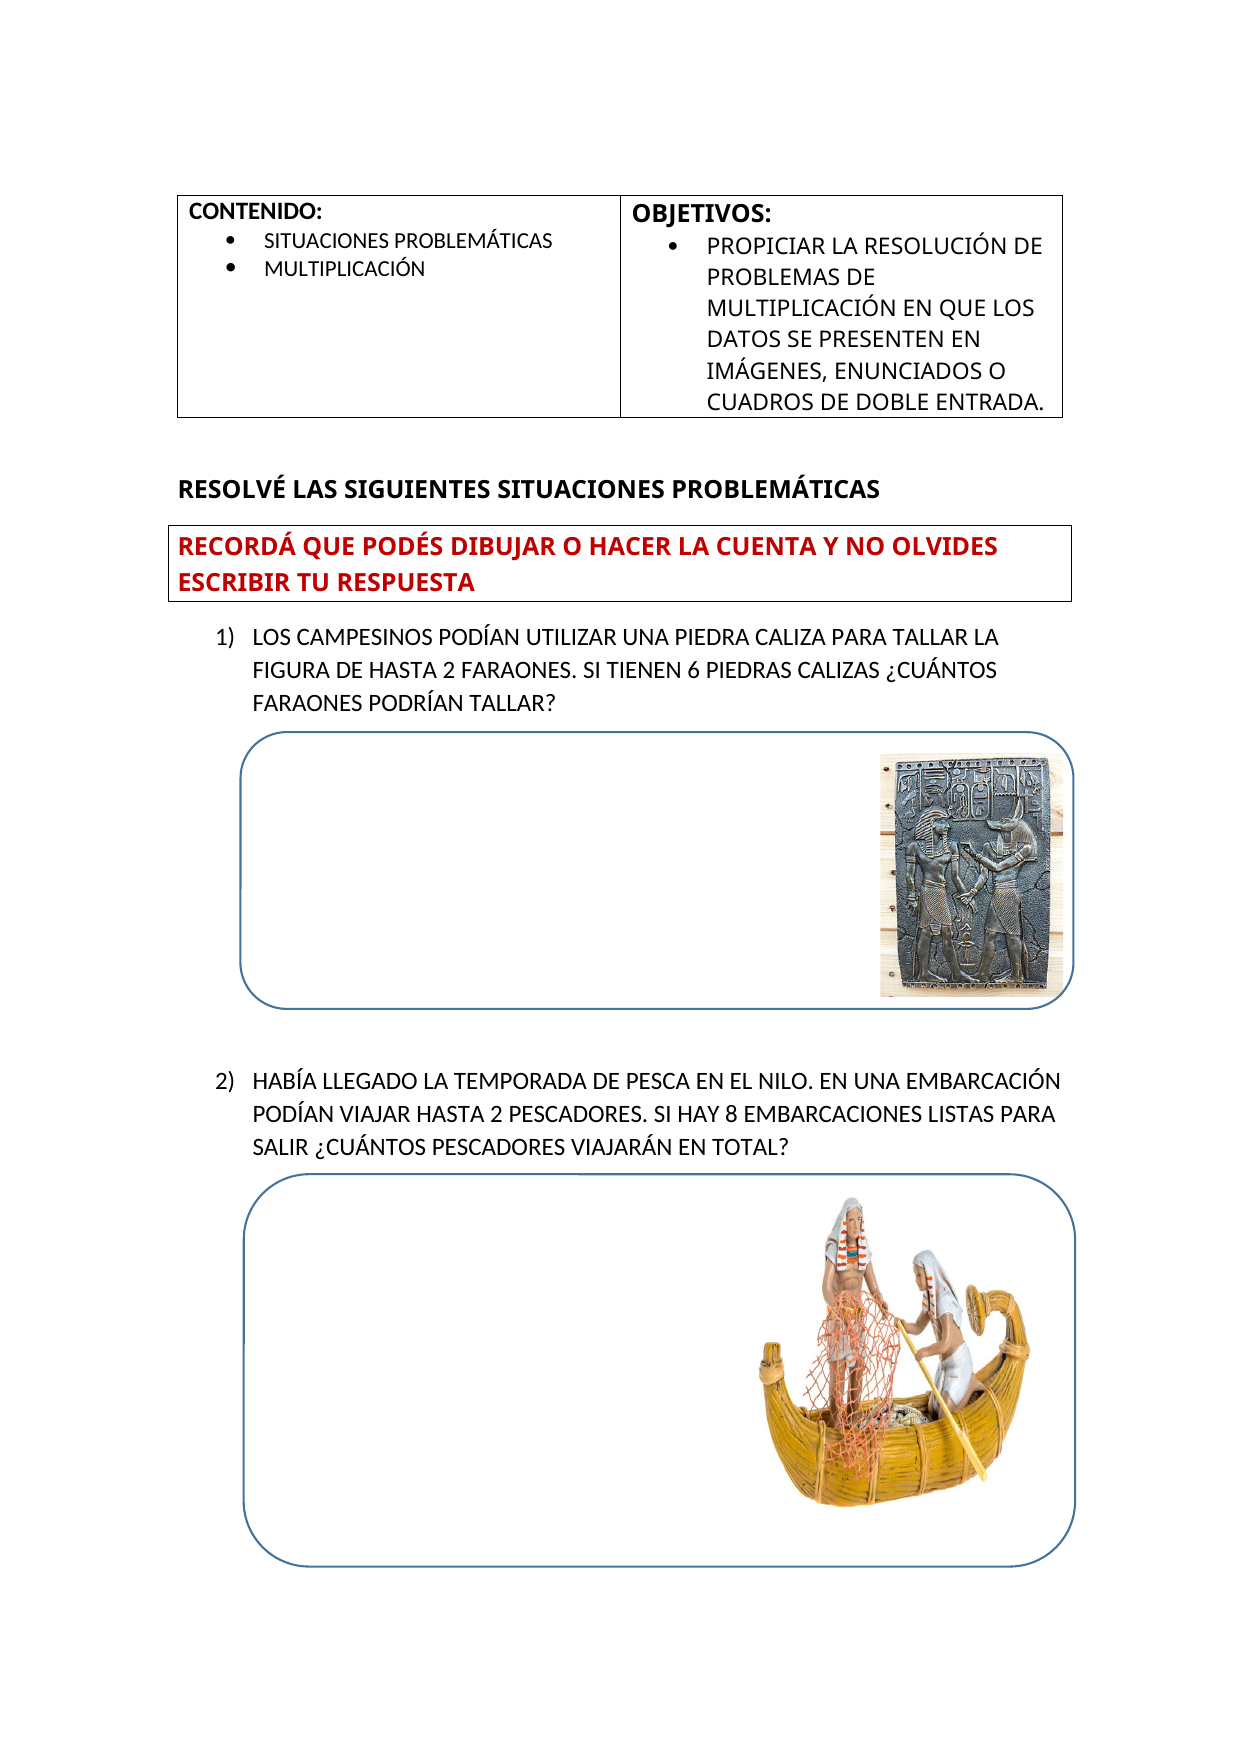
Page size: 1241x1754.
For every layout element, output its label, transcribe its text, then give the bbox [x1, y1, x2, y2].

text RESOLVÉ LAS SIGUIENTES SITUACIONES PROBLEMÁTICAS [177, 472, 1063, 506]
text RECORDÁ QUE PODÉS DIBUJAR O HACER LA CUENTA Y NO OLVIDES ESCRIBIR TU RESPUESTA [169, 526, 1071, 601]
picture [736, 1176, 1064, 1547]
picture [880, 753, 1064, 997]
list LOS CAMPESINOS PODÍAN UTILIZAR UNA PIEDRA CALIZA PARA TALLAR LA FIGURA DE HASTA 2 FARAONES. SI TIENEN 6 PIEDRAS CALIZAS ¿CUÁNTOS FARAONES PODRÍAN TALLAR? [215, 621, 1063, 718]
table_header OBJETIVOS: PROPICIAR LA RESOLUCIÓN DE PROBLEMAS DE MULTIPLICACIÓN EN QUE LOS DATOS SE PRESENTEN EN IMÁGENES, ENUNCIADOS O CUADROS DE DOBLE ENTRADA. [621, 196, 1062, 417]
picture [736, 1164, 1064, 1200]
table_header CONTENIDO: SITUACIONES PROBLEMÁTICAS MULTIPLICACIÓN [178, 196, 620, 417]
list HABÍA LLEGADO LA TEMPORADA DE PESCA EN EL NILO. EN UNA EMBARCACIÓN PODÍAN VIAJAR HASTA 2 PESCADORES. SI HAY 8 EMBARCACIONES LISTAS PARA SALIR ¿CUÁNTOS PESCADORES VIAJARÁN EN TOTAL? [215, 1065, 1063, 1162]
